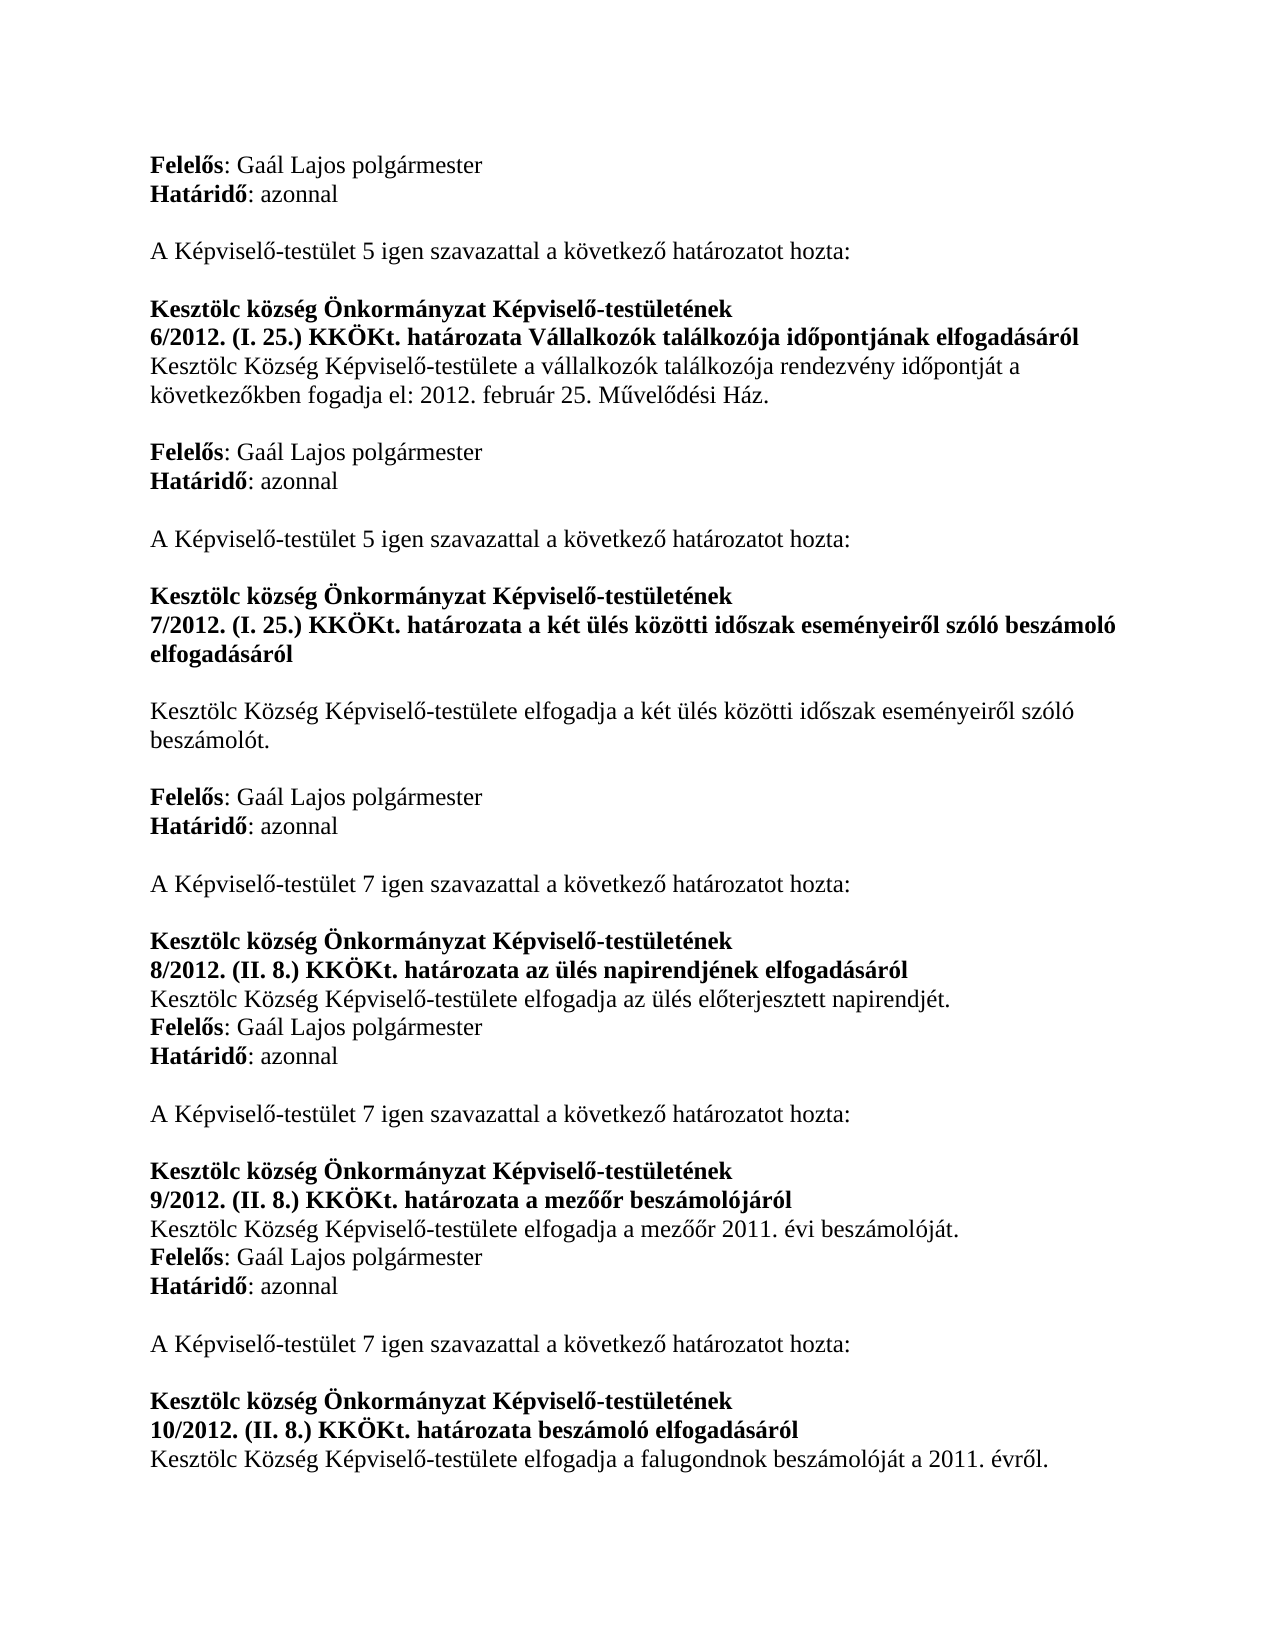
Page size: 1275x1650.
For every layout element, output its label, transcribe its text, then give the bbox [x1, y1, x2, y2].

text Határidő: azonnal [150, 179, 1125, 207]
text 7/2012. (I. 25.) KKÖKt. határozata a két ülés közötti időszak eseményeiről szóló beszámoló elfogadásáról [150, 610, 1125, 667]
text Felelős: Gaál Lajos polgármester [150, 1012, 1125, 1041]
text Kesztölc Község Képviselő-testülete a vállalkozók találkozója rendezvény időpontját a következőkben fogadja el: 2012. február 25. Művelődési Ház. [150, 351, 1125, 409]
text Felelős: Gaál Lajos polgármester [150, 782, 1125, 811]
text A Képviselő-testület 5 igen szavazattal a következő határozatot hozta: [150, 524, 1125, 552]
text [150, 1386, 1125, 1415]
text 9/2012. (II. 8.) KKÖKt. határozata a mezőőr beszámolójáról [150, 1185, 1125, 1214]
text Határidő: azonnal [150, 1271, 1125, 1300]
text Kesztölc község Önkormányzat Képviselő-testületének [150, 1156, 1125, 1185]
text Határidő: azonnal [150, 1041, 1125, 1070]
text Felelős: Gaál Lajos polgármester [150, 1242, 1125, 1271]
text 8/2012. (II. 8.) KKÖKt. határozata az ülés napirendjének elfogadásáról [150, 955, 1125, 984]
text A Képviselő-testület 7 igen szavazattal a következő határozatot hozta: [150, 1329, 1125, 1357]
text Kesztölc község Önkormányzat Képviselő-testületének [150, 926, 1125, 955]
text 10/2012. (II. 8.) KKÖKt. határozata beszámoló elfogadásáról [150, 1415, 1125, 1444]
text A Képviselő-testület 7 igen szavazattal a következő határozatot hozta: [150, 1099, 1125, 1127]
text Kesztölc Község Képviselő-testülete elfogadja az ülés előterjesztett napirendjét. [150, 984, 1125, 1012]
text Határidő: azonnal [150, 466, 1125, 495]
text Határidő: azonnal [150, 811, 1125, 840]
text Felelős: Gaál Lajos polgármester [150, 437, 1125, 466]
text Kesztölc Község Képviselő-testülete elfogadja a két ülés közötti időszak eseményeiről szóló beszámolót. [150, 696, 1125, 754]
text A Képviselő-testület 7 igen szavazattal a következő határozatot hozta: [150, 869, 1125, 897]
text Kesztölc Község Képviselő-testülete elfogadja a falugondnok beszámolóját a 2011. évről. [150, 1444, 1125, 1472]
text Kesztölc Község Képviselő-testülete elfogadja a mezőőr 2011. évi beszámolóját. [150, 1214, 1125, 1242]
text 6/2012. (I. 25.) KKÖKt. határozata Vállalkozók találkozója időpontjának elfogadásáról [150, 322, 1125, 351]
text Felelős: Gaál Lajos polgármester [150, 150, 1125, 179]
text Kesztölc község Önkormányzat Képviselő-testületének [150, 294, 1125, 322]
text Kesztölc község Önkormányzat Képviselő-testületének [150, 581, 1125, 610]
text A Képviselő-testület 5 igen szavazattal a következő határozatot hozta: [150, 236, 1125, 265]
